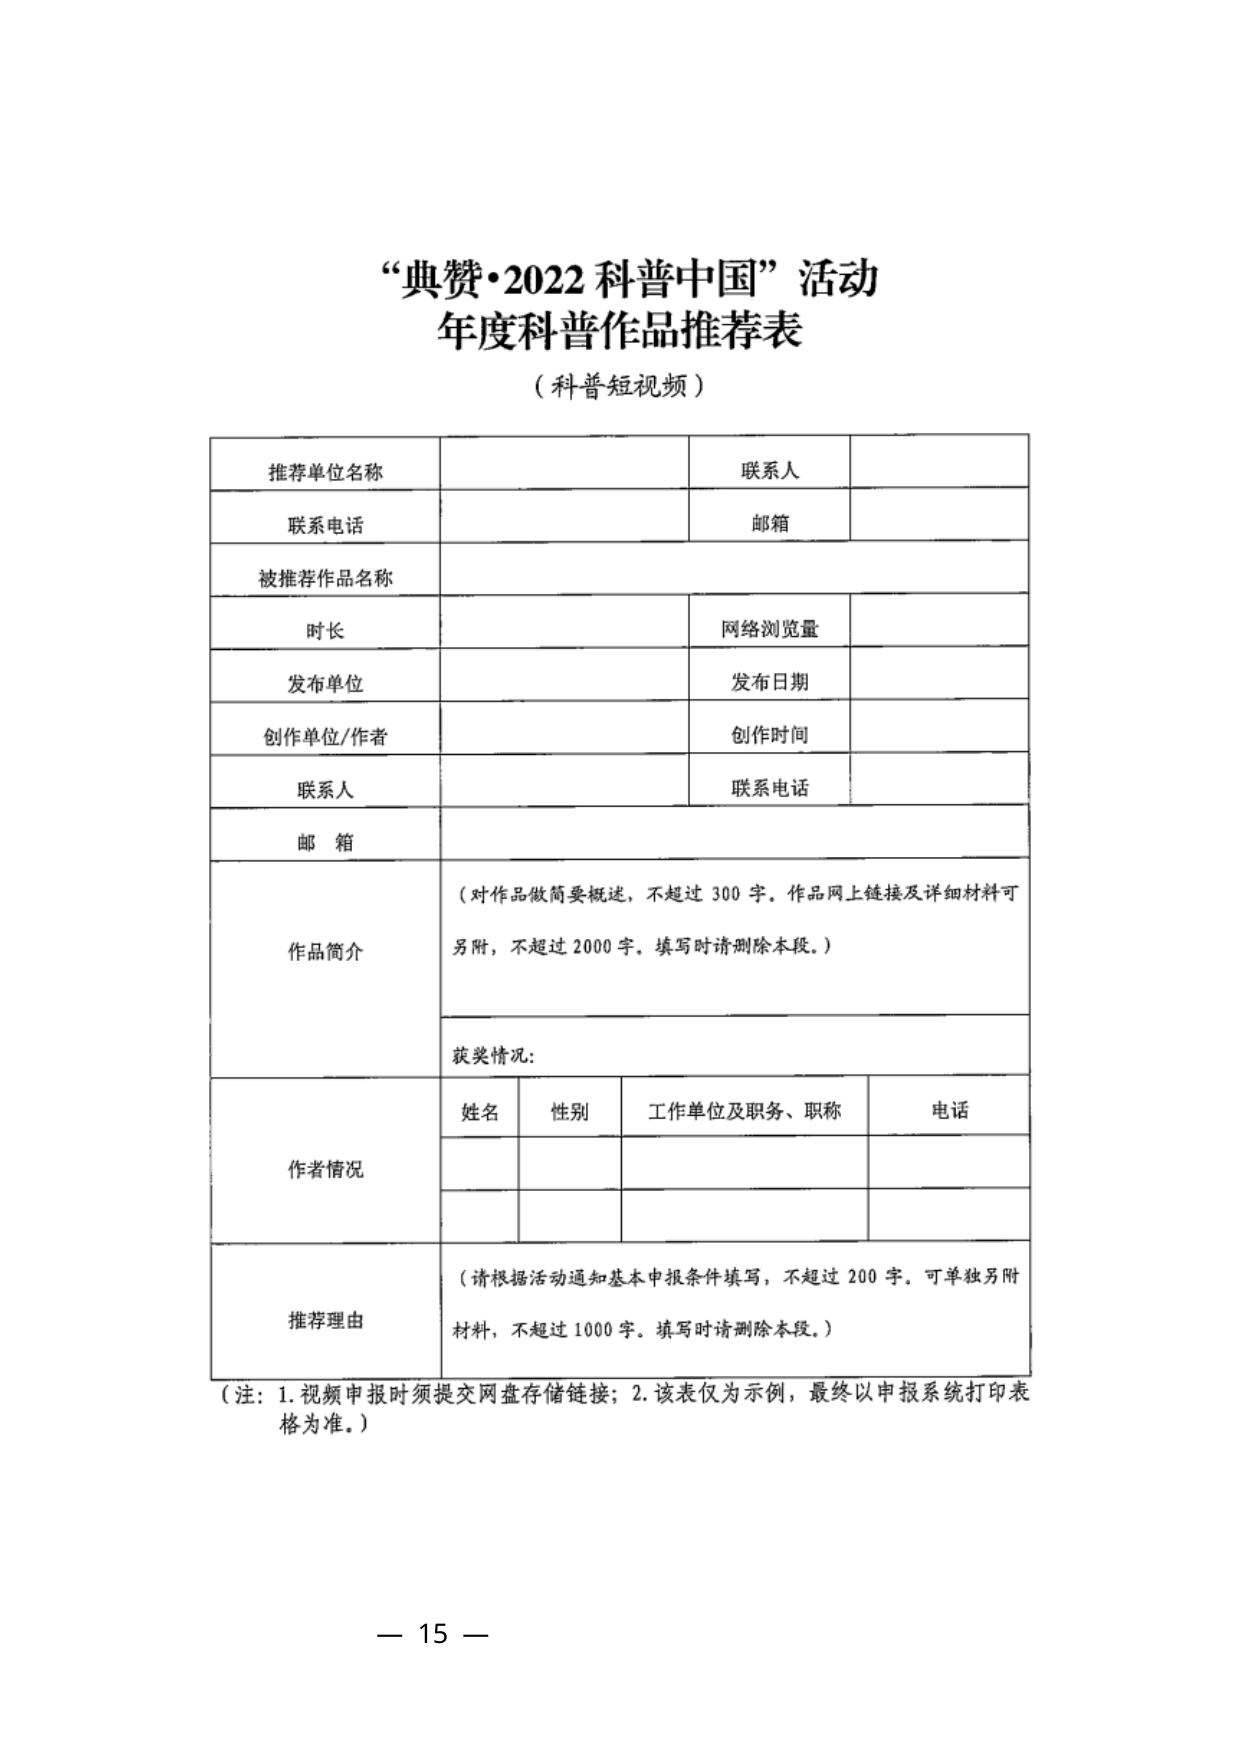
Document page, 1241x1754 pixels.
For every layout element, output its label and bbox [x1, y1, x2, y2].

picture [188, 212, 1051, 1444]
